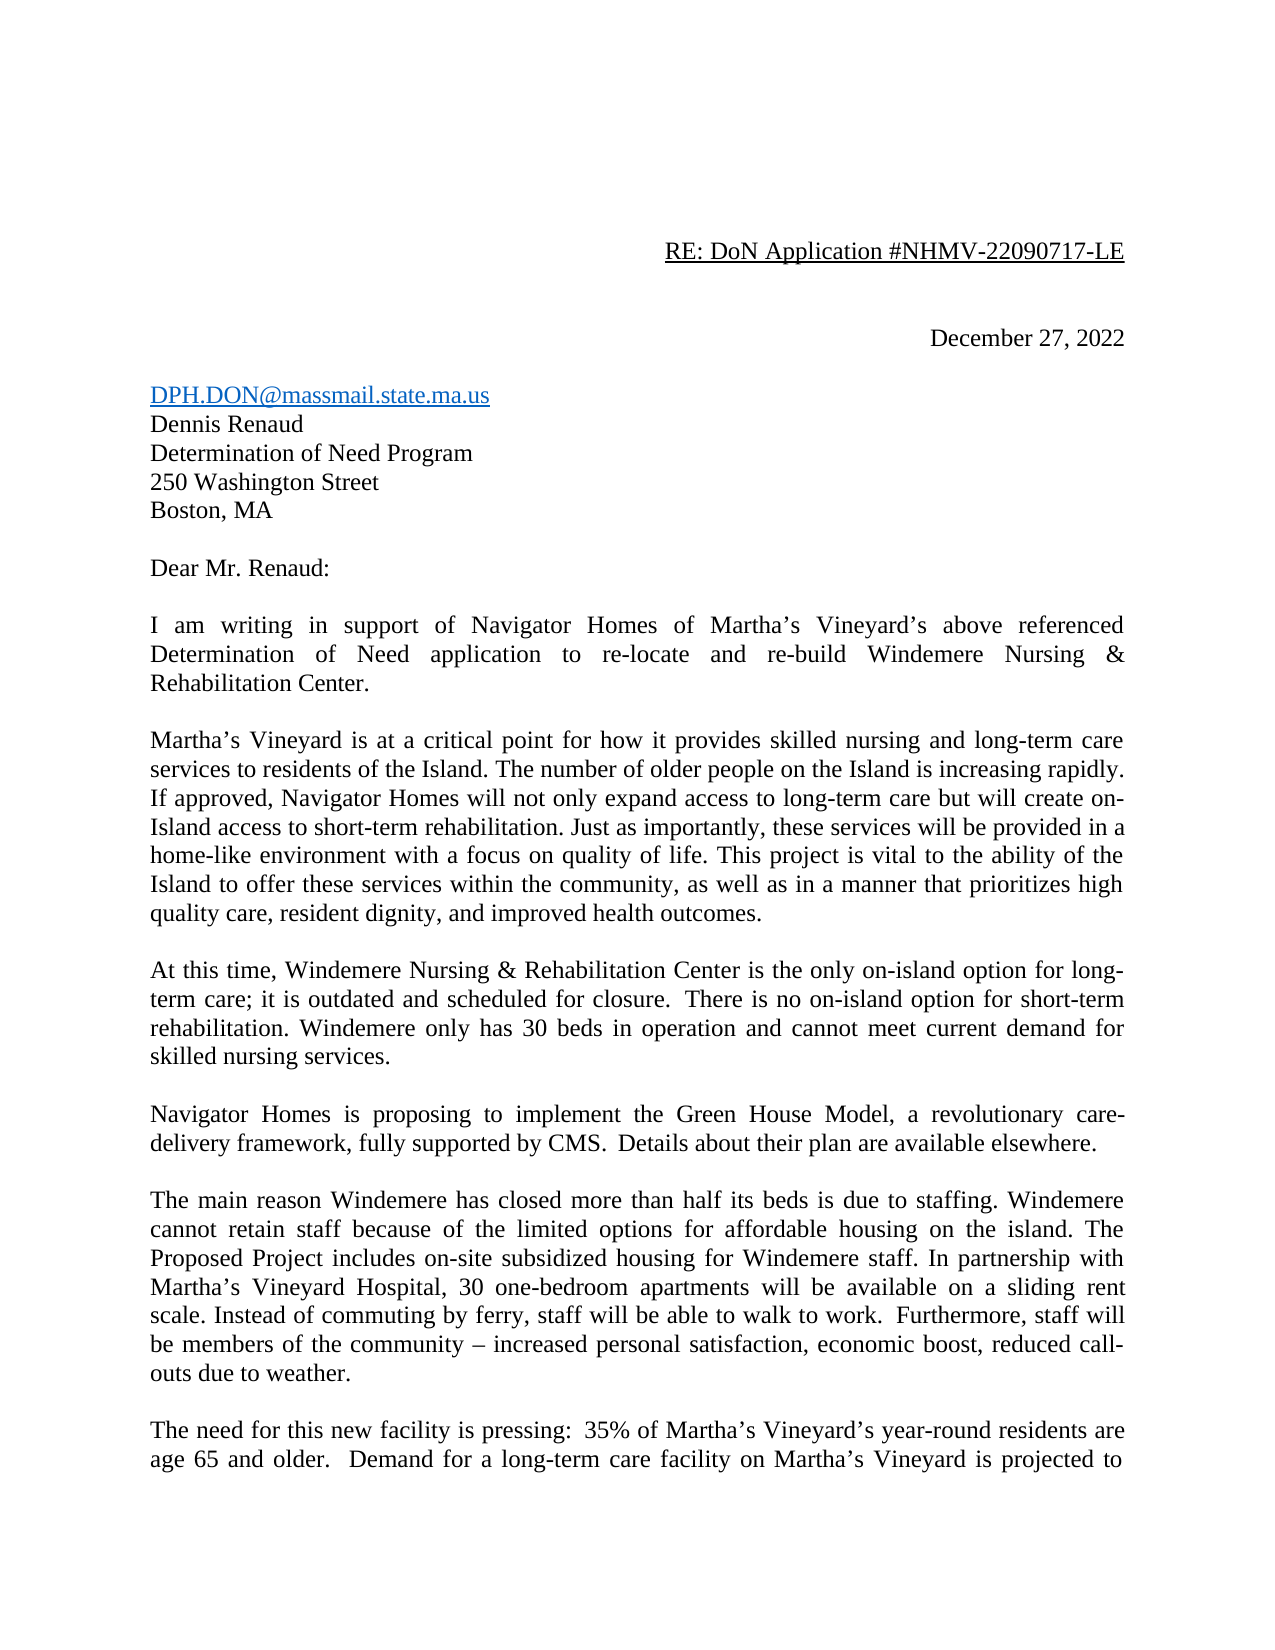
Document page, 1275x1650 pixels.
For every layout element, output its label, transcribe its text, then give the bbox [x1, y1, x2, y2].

text I am writing in support of Navigator Homes of Martha’s Vineyard’s above referenced Determination of Need application to re-locate and re-build Windemere Nursing & Rehabilitation Center. [150, 610, 1125, 697]
text Navigator Homes is proposing to implement the Green House Model, a revolutionary care-delivery framework, fully supported by CMS. Details about their plan are available elsewhere. [150, 1099, 1125, 1157]
text Martha’s Vineyard is at a critical point for how it provides skilled nursing and long-term care services to residents of the Island. The number of older people on the Island is increasing rapidly. If approved, Navigator Homes will not only expand access to long-term care but will create on- Island access to short-term rehabilitation. Just as importantly, these services will be provided in a home-like environment with a focus on quality of life. This project is vital to the ability of the Island to offer these services within the community, as well as in a manner that prioritizes high quality care, resident dignity, and improved health outcomes. [150, 725, 1125, 927]
text At this time, Windemere Nursing & Rehabilitation Center is the only on-island option for long- term care; it is outdated and scheduled for closure. There is no on-island option for short-term rehabilitation. Windemere only has 30 beds in operation and cannot meet current demand for skilled nursing services. [150, 955, 1125, 1070]
text DPH.DON@massmail.state.ma.us Dennis Renaud [150, 380, 504, 438]
text Boston, MA [150, 495, 1200, 524]
text The need for this new facility is pressing: 35% of Martha’s Vineyard’s year-round residents are age 65 and older. Demand for a long-term care facility on Martha’s Vineyard is projected to [150, 1415, 1125, 1473]
text RE: DoN Application #NHMV-22090717-LE [664, 236, 1200, 265]
text December 27, 2022 [58, 323, 1125, 352]
text Dear Mr. Renaud: [150, 553, 1200, 582]
text The main reason Windemere has closed more than half its beds is due to staffing. Windemere cannot retain staff because of the limited options for affordable housing on the island. The Proposed Project includes on-site subsidized housing for Windemere staff. In partnership with Martha’s Vineyard Hospital, 30 one-bedroom apartments will be available on a sliding rent scale. Instead of commuting by ferry, staff will be able to walk to work. Furthermore, staff will be members of the community – increased personal satisfaction, economic boost, reduced call-outs due to weather. [150, 1185, 1125, 1387]
text Determination of Need Program 250 Washington Street [150, 438, 504, 495]
